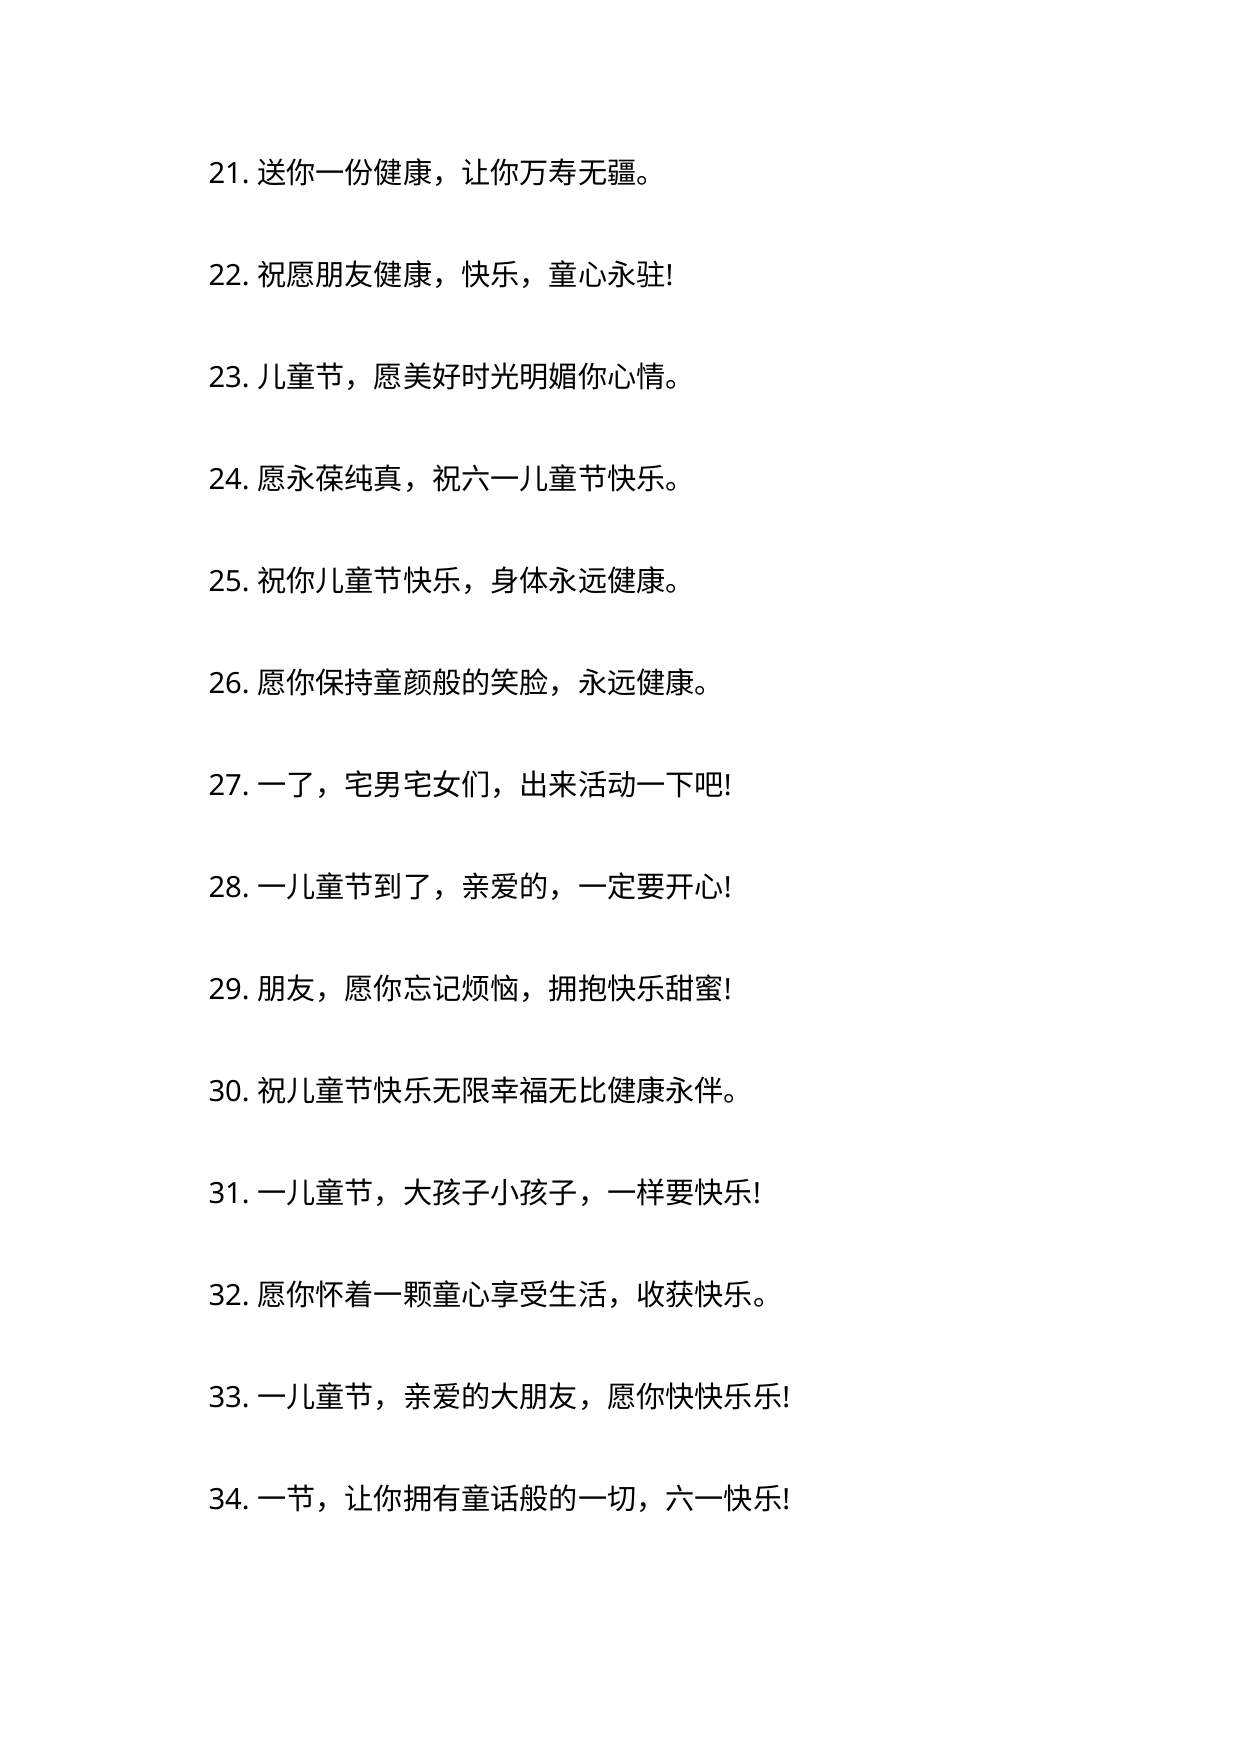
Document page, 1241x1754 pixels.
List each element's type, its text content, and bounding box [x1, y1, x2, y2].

text 25. 祝你儿童节快乐，身体永远健康。 [150, 558, 1090, 600]
text 23. 儿童节，愿美好时光明媚你心情。 [150, 354, 1090, 396]
text 29. 朋友，愿你忘记烦恼，拥抱快乐甜蜜! [150, 966, 1090, 1008]
text 21. 送你一份健康，让你万寿无疆。 [150, 150, 1090, 192]
text 28. 一儿童节到了，亲爱的，一定要开心! [150, 864, 1090, 906]
text 30. 祝儿童节快乐无限幸福无比健康永伴。 [150, 1068, 1090, 1110]
text 26. 愿你保持童颜般的笑脸，永远健康。 [150, 660, 1090, 702]
text 34. 一节，让你拥有童话般的一切，六一快乐! [150, 1476, 1090, 1518]
text 31. 一儿童节，大孩子小孩子，一样要快乐! [150, 1170, 1090, 1212]
text 24. 愿永葆纯真，祝六一儿童节快乐。 [150, 456, 1090, 498]
text 33. 一儿童节，亲爱的大朋友，愿你快快乐乐! [150, 1374, 1090, 1416]
text 22. 祝愿朋友健康，快乐，童心永驻! [150, 252, 1090, 294]
text 27. 一了，宅男宅女们，出来活动一下吧! [150, 762, 1090, 804]
text 32. 愿你怀着一颗童心享受生活，收获快乐。 [150, 1272, 1090, 1314]
